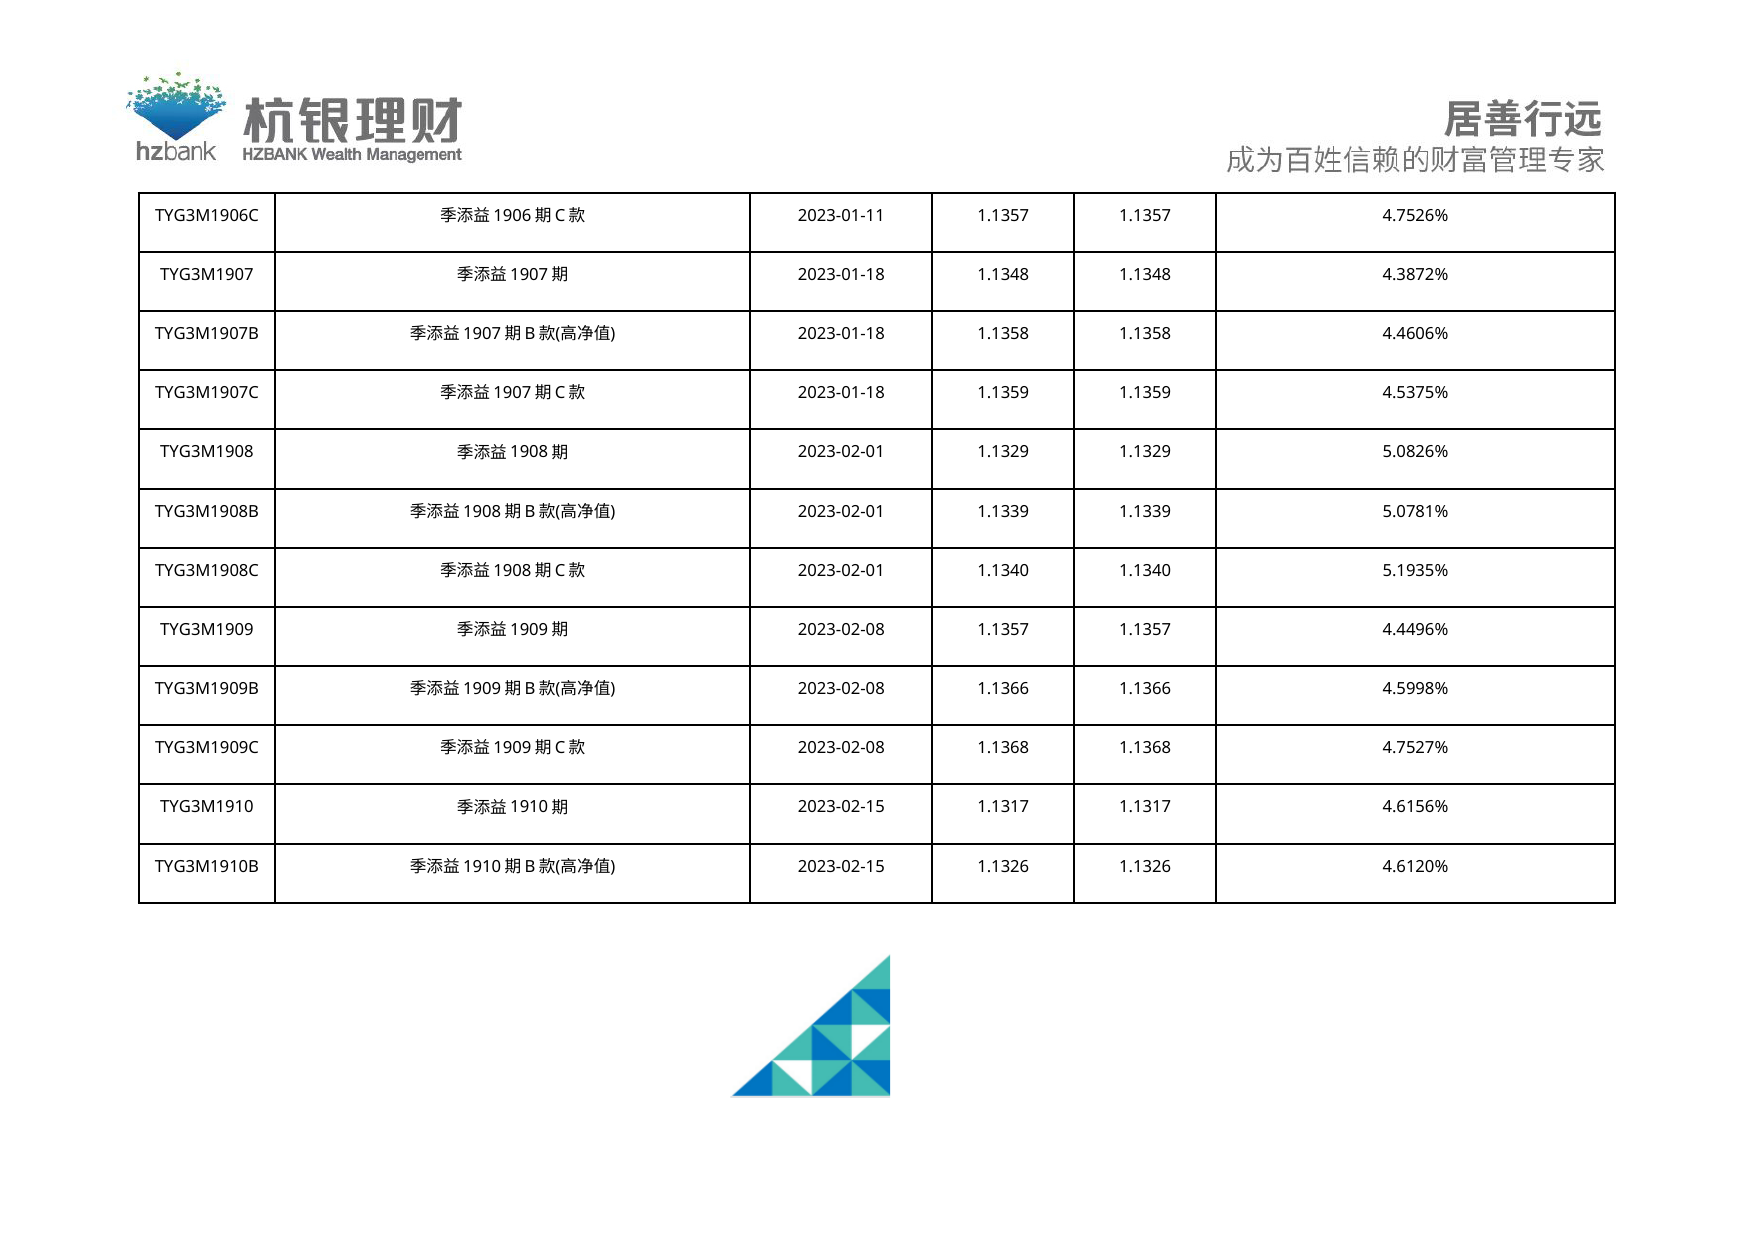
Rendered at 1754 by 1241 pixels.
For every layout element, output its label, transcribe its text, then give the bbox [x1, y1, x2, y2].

table_cell 5.0826% [1217, 430, 1614, 487]
table_cell 4.4606% [1217, 312, 1614, 369]
table_cell 季添益1908期 [276, 430, 749, 487]
table_cell 季添益1908期B款(高净值) [276, 490, 749, 547]
table_cell TYG3M1907C [140, 371, 274, 428]
table_cell TYG3M1907 [140, 253, 274, 310]
table_cell 1.1359 [1075, 371, 1215, 428]
picture [730, 943, 891, 1098]
table_cell 4.3872% [1217, 253, 1614, 310]
table_cell 2023-02-08 [751, 667, 931, 724]
table_cell 1.1340 [1075, 549, 1215, 606]
table_cell 1.1317 [1075, 785, 1215, 842]
table_cell 2023-02-01 [751, 549, 931, 606]
table_cell 季添益1910期B款(高净值) [276, 845, 749, 902]
table_cell 2023-01-18 [751, 371, 931, 428]
table_cell 1.1340 [933, 549, 1073, 606]
table_cell 季添益1908期C款 [276, 549, 749, 606]
table_cell 1.1366 [1075, 667, 1215, 724]
table_cell 2023-02-08 [751, 726, 931, 783]
table_cell 1.1329 [933, 430, 1073, 487]
table_cell 2023-02-15 [751, 845, 931, 902]
table_cell 1.1358 [1075, 312, 1215, 369]
table_cell 1.1348 [933, 253, 1073, 310]
table_cell 季添益1907期 [276, 253, 749, 310]
table_cell 1.1368 [1075, 726, 1215, 783]
table_cell 2023-01-18 [751, 312, 931, 369]
table_cell 1.1359 [933, 371, 1073, 428]
table_cell 2023-02-01 [751, 430, 931, 487]
table_cell TYG3M1910 [140, 785, 274, 842]
table_cell 1.1357 [933, 608, 1073, 665]
table_cell 1.1366 [933, 667, 1073, 724]
table_cell 1.1357 [933, 194, 1073, 251]
table_cell 4.5998% [1217, 667, 1614, 724]
table_cell TYG3M1906C [140, 194, 274, 251]
table_cell 1.1326 [933, 845, 1073, 902]
table_cell 5.0781% [1217, 490, 1614, 547]
table_cell 2023-02-15 [751, 785, 931, 842]
table_cell TYG3M1909B [140, 667, 274, 724]
table_cell 1.1329 [1075, 430, 1215, 487]
table_cell TYG3M1909C [140, 726, 274, 783]
table_cell 1.1348 [1075, 253, 1215, 310]
table_cell 1.1339 [933, 490, 1073, 547]
table_cell 季添益1909期 [276, 608, 749, 665]
table_cell 季添益1906期C款 [276, 194, 749, 251]
table_cell 4.7527% [1217, 726, 1614, 783]
table_cell 季添益1910期 [276, 785, 749, 842]
table_cell 1.1357 [1075, 194, 1215, 251]
table_cell TYG3M1908C [140, 549, 274, 606]
table_cell 季添益1907期C款 [276, 371, 749, 428]
table_cell 4.7526% [1217, 194, 1614, 251]
table_cell 4.6156% [1217, 785, 1614, 842]
table_cell 1.1326 [1075, 845, 1215, 902]
table_cell 1.1358 [933, 312, 1073, 369]
picture [1168, 77, 1726, 179]
table_cell 1.1317 [933, 785, 1073, 842]
table_cell TYG3M1908 [140, 430, 274, 487]
table_cell 2023-02-08 [751, 608, 931, 665]
table_cell 4.5375% [1217, 371, 1614, 428]
table_cell TYG3M1910B [140, 845, 274, 902]
table_cell 季添益1907期B款(高净值) [276, 312, 749, 369]
table_cell TYG3M1907B [140, 312, 274, 369]
table_cell 2023-01-18 [751, 253, 931, 310]
table_cell 5.1935% [1217, 549, 1614, 606]
table_cell 季添益1909期B款(高净值) [276, 667, 749, 724]
table_cell 1.1357 [1075, 608, 1215, 665]
table_cell TYG3M1909 [140, 608, 274, 665]
table_cell TYG3M1908B [140, 490, 274, 547]
table_cell 1.1339 [1075, 490, 1215, 547]
table_cell 2023-01-11 [751, 194, 931, 251]
table_cell 1.1368 [933, 726, 1073, 783]
table_cell 2023-02-01 [751, 490, 931, 547]
table_cell 4.6120% [1217, 845, 1614, 902]
table_cell 季添益1909期C款 [276, 726, 749, 783]
picture [4, 40, 548, 181]
table_cell 4.4496% [1217, 608, 1614, 665]
